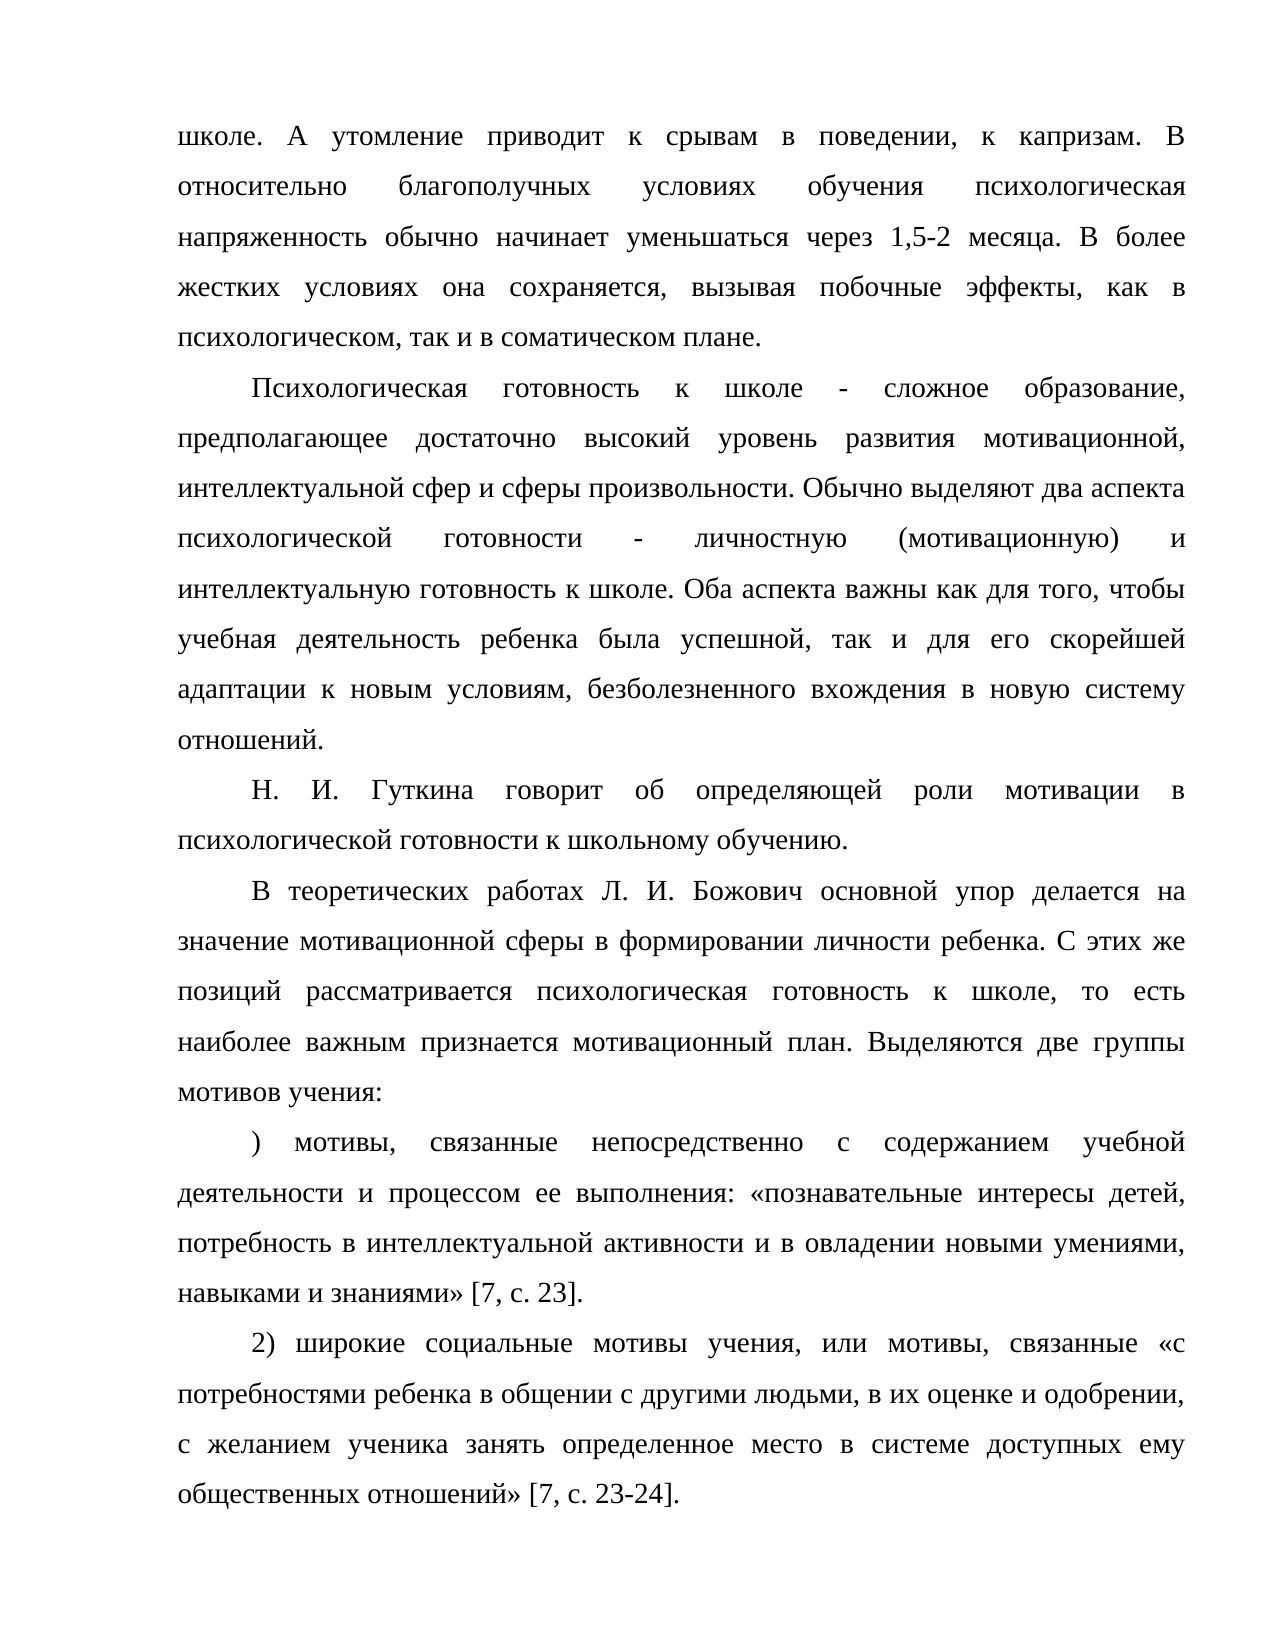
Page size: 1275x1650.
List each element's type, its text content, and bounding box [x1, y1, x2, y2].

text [177, 118, 1186, 353]
text Психологическая готовность к школе - сложное образование, предполагающее достаточно высокий уровень развития мотивационной, интеллектуальной сфер и сферы произвольности. Обычно выделяют два аспекта психологической готовности - личностную (мотивационную) и интеллектуальную готовность к школе. Оба аспекта важны как для того, чтобы учебная деятельность ребенка была успешной, так и для его скорейшей адаптации к новым условиям, безболезненного вхождения в новую систему отношений. [177, 370, 1186, 755]
text Н. И. Гуткина говорит об определяющей роли мотивации в психологической готовности к школьному обучению. [177, 772, 1186, 856]
text 2) широкие социальные мотивы учения, или мотивы, связанные «с потребностями ребенка в общении с другими людьми, в их оценке и одобрении, с желанием ученика занять определенное место в системе доступных ему общественных отношений» [7, с. 23-24]. [177, 1326, 1186, 1510]
text В теоретических работах Л. И. Божович основной упор делается на значение мотивационной сферы в формировании личности ребенка. С этих же позиций рассматривается психологическая готовность к школе, то есть наиболее важным признается мотивационный план. Выделяются две группы мотивов учения: [177, 873, 1186, 1108]
text ) мотивы, связанные непосредственно с содержанием учебной деятельности и процессом ее выполнения: «познавательные интересы детей, потребность в интеллектуальной активности и в овладении новыми умениями, навыками и знаниями» [7, с. 23]. [177, 1124, 1186, 1309]
